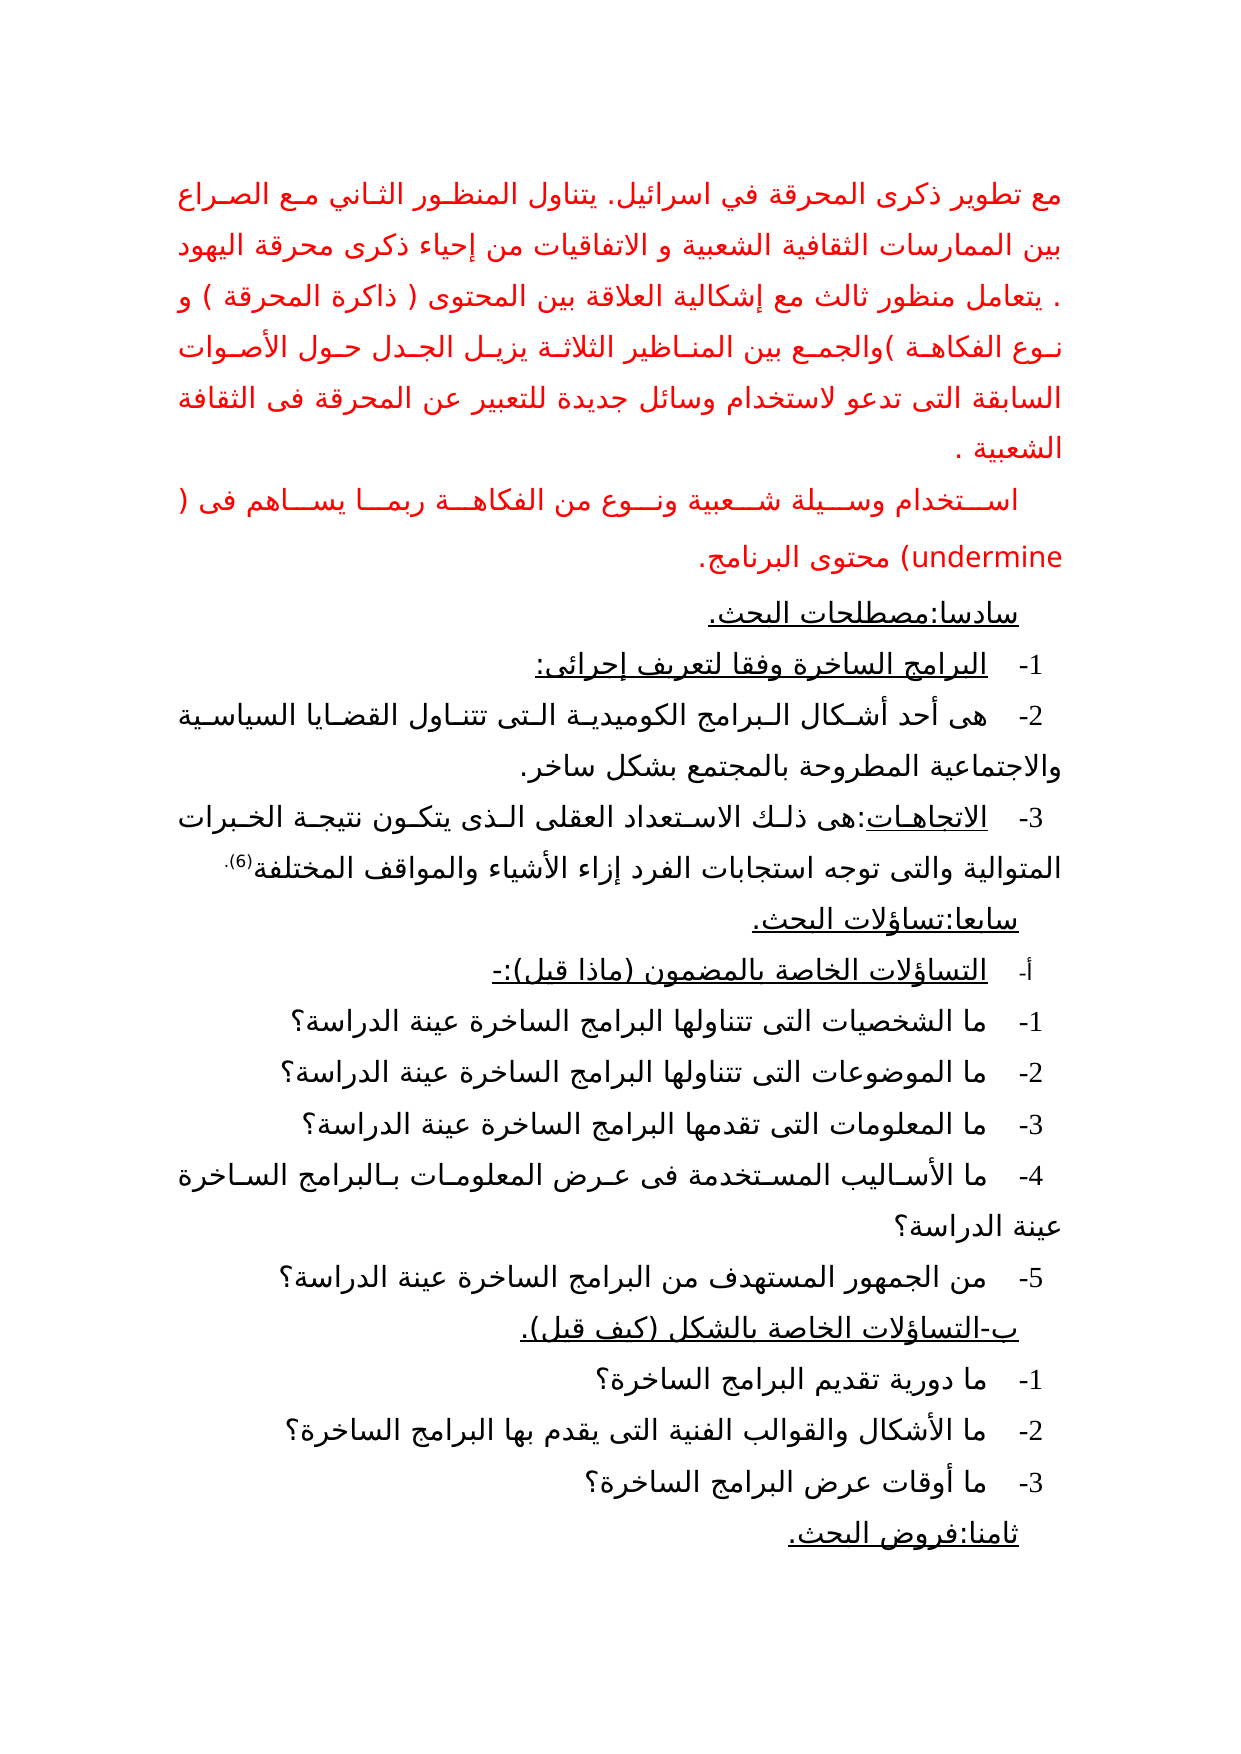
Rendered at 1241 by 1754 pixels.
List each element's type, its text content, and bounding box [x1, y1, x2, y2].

list التساؤلات الخاصة بالمضمون (ماذا قيل):- [177, 953, 1063, 987]
text سادسا:مصطلحات البحث. [177, 596, 1063, 630]
list ما الموضوعات التى تتناولها البرامج الساخرة عينة الدراسة؟ [177, 1056, 1063, 1090]
list ما الأشكال والقوالب الفنية التى يقدم بها البرامج الساخرة؟ [177, 1413, 1063, 1448]
text ب-التساؤلات الخاصة بالشكل (كيف قيل). [177, 1311, 1063, 1345]
text ثامنا:فروض البحث. [177, 1516, 1063, 1550]
list ما الشخصيات التى تتناولها البرامج الساخرة عينة الدراسة؟ [177, 1004, 1063, 1038]
list الاتجاهات:هى ذلك الاستعداد العقلى الذى يتكون نتيجة الخبرات المتوالية والتى توجه استجابات الفرد إزاء الأشياء والمواقف المختلفة(6). [177, 800, 1063, 885]
text استخدام وسيلة شعبية ونوع من الفكاهة ربما يساهم فى (undermine) محتوى البرنامج. [177, 483, 1063, 576]
list هى أحد أشكال البرامج الكوميدية التى تتناول القضايا السياسية والاجتماعية المطروحة بالمجتمع بشكل ساخر. [177, 698, 1063, 783]
list البرامج الساخرة وفقا لتعريف إجرائى: [177, 647, 1063, 681]
list ما الأساليب المستخدمة فى عرض المعلومات بالبرامج الساخرة عينة الدراسة؟ [177, 1158, 1063, 1243]
list ما المعلومات التى تقدمها البرامج الساخرة عينة الدراسة؟ [177, 1107, 1063, 1141]
list ما دورية تقديم البرامج الساخرة؟ [177, 1362, 1063, 1396]
list من الجمهور المستهدف من البرامج الساخرة عينة الدراسة؟ [177, 1260, 1063, 1294]
list ما أوقات عرض البرامج الساخرة؟ [177, 1465, 1063, 1499]
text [177, 177, 1063, 466]
text سابعا:تساؤلات البحث. [177, 902, 1063, 936]
